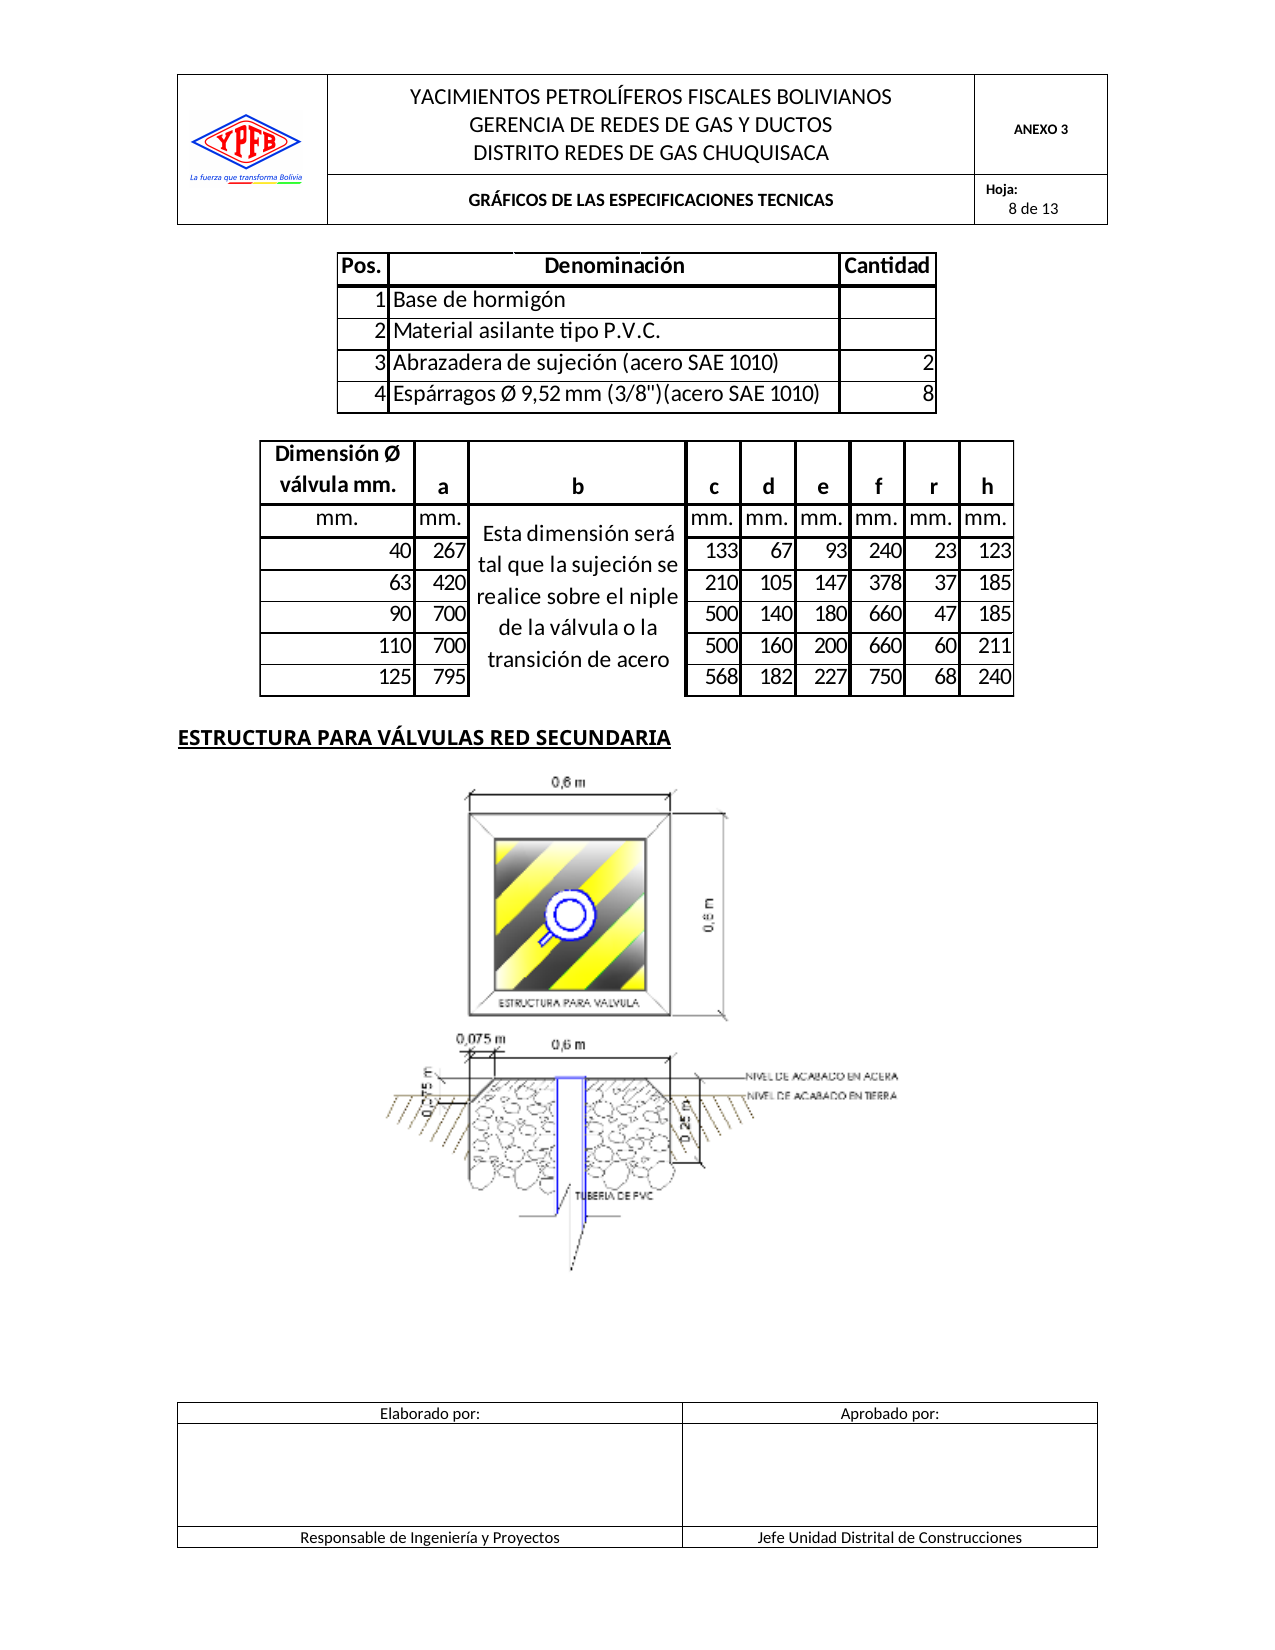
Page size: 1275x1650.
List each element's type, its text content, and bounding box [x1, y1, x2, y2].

picture [369, 755, 906, 1280]
text ESTRUCTURA PARA VÁLVULAS RED SECUNDARIA [177, 723, 1098, 752]
picture [188, 110, 303, 188]
